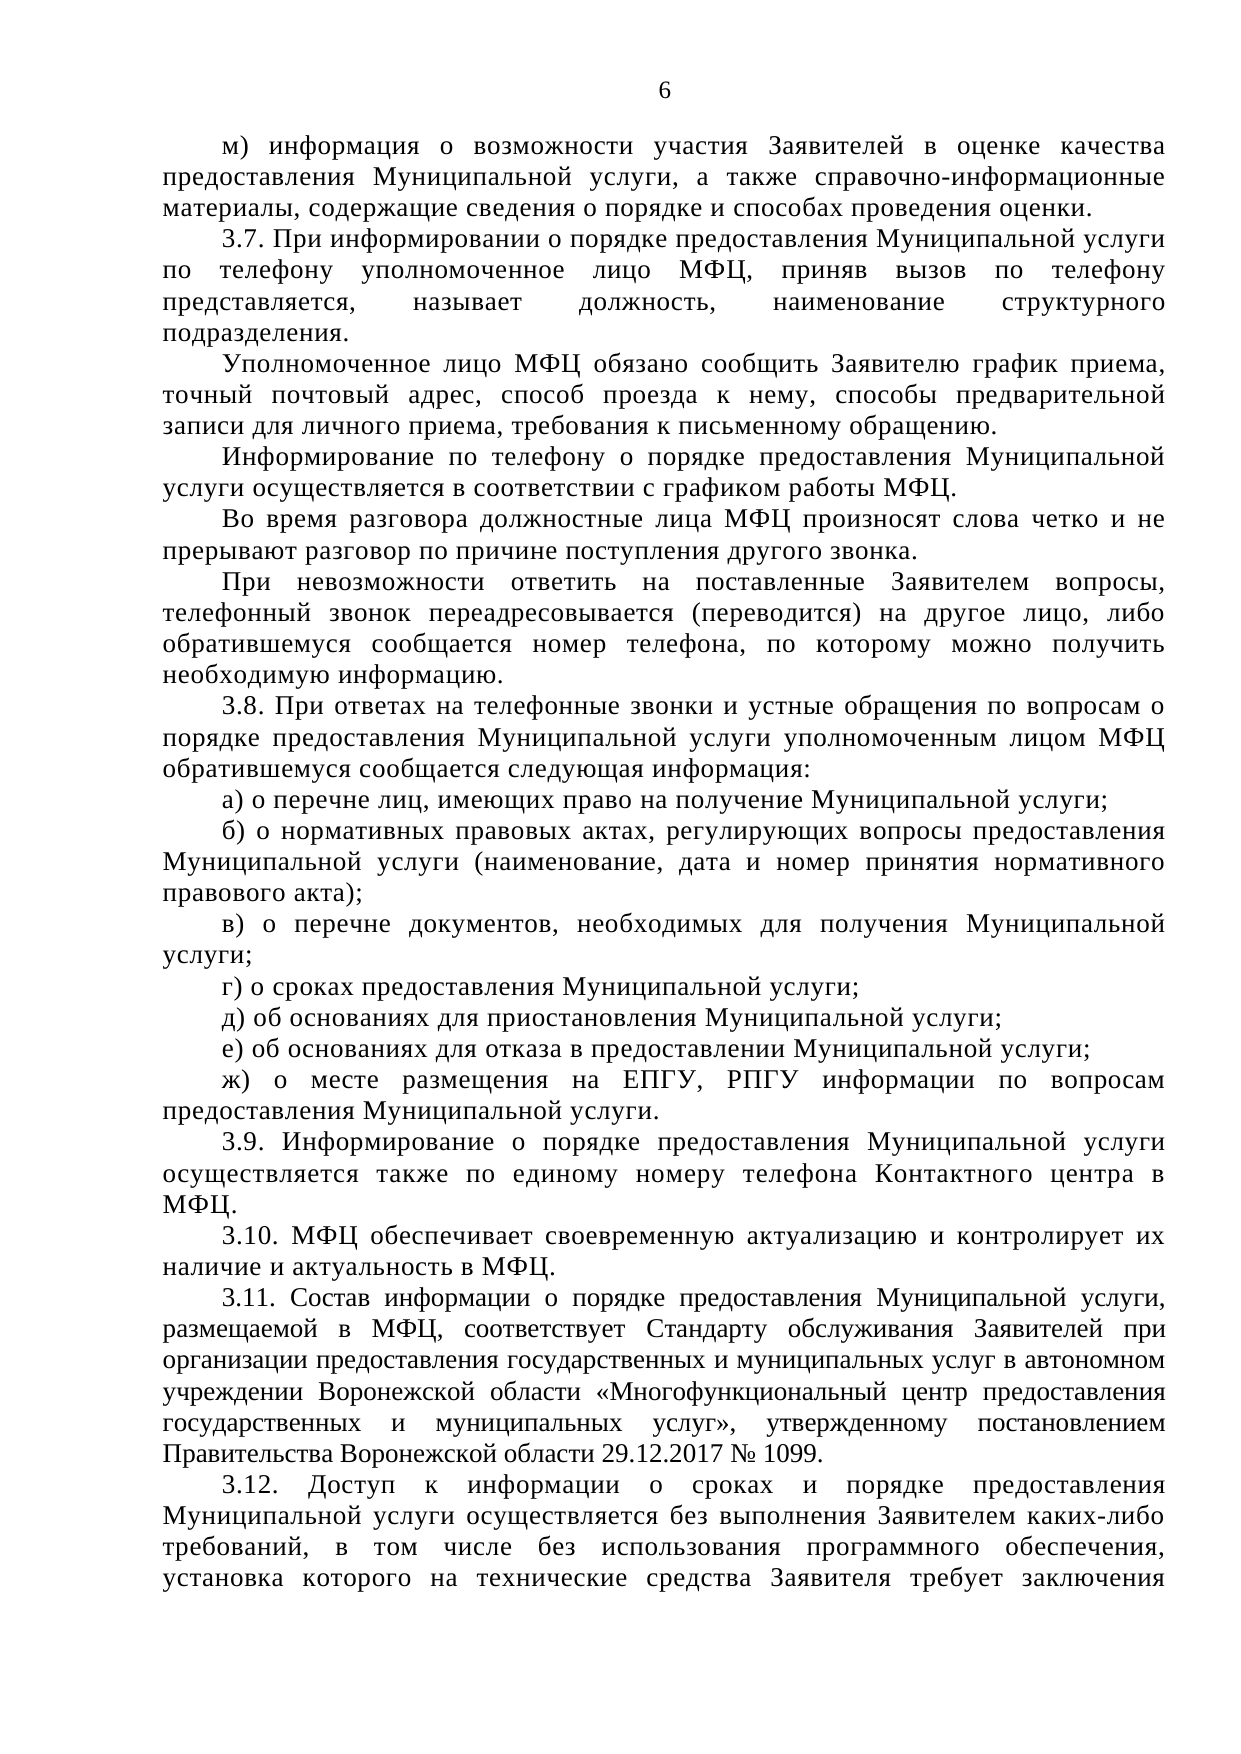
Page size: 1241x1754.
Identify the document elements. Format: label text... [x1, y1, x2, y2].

text При невозможности ответить на поставленные Заявителем вопросы, телефонный звонок переадресовывается (переводится) на другое лицо, либо обратившемуся сообщается номер телефона, по которому можно получить необходимую информацию. [162, 565, 1167, 689]
text г) о сроках предоставления Муниципальной услуги; [162, 970, 1167, 1001]
text Во время разговора должностные лица МФЦ произносят слова четко и не прерывают разговор по причине поступления другого звонка. [162, 503, 1167, 565]
text а) о перечне лиц, имеющих право на получение Муниципальной услуги; [162, 783, 1167, 814]
text 3.11. Состав информации о порядке предоставления Муниципальной услуги, размещаемой в МФЦ, соответствует Стандарту обслуживания Заявителей при организации предоставления государственных и муниципальных услуг в автономном учреждении Воронежской области «Многофункциональный центр предоставления государственных и муниципальных услуг», утвержденному постановлением Правительства Воронежской области 29.12.2017 № 1099. [162, 1281, 1167, 1468]
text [162, 1468, 1167, 1593]
text б) о нормативных правовых актах, регулирующих вопросы предоставления Муниципальной услуги (наименование, дата и номер принятия нормативного правового акта); [162, 814, 1167, 907]
text Информирование по телефону о порядке предоставления Муниципальной услуги осуществляется в соответствии с графиком работы МФЦ. [162, 440, 1167, 503]
text м) информация о возможности участия Заявителей в оценке качества предоставления Муниципальной услуги, а также справочно-информационные материалы, содержащие сведения о порядке и способах проведения оценки. [162, 129, 1167, 222]
text 3.8. При ответах на телефонные звонки и устные обращения по вопросам о порядке предоставления Муниципальной услуги уполномоченным лицом МФЦ обратившемуся сообщается следующая информация: [162, 689, 1167, 783]
text ж) о месте размещения на ЕПГУ, РПГУ информации по вопросам предоставления Муниципальной услуги. [162, 1063, 1167, 1126]
text 3.10. МФЦ обеспечивает своевременную актуализацию и контролирует их наличие и актуальность в МФЦ. [162, 1219, 1167, 1281]
text Уполномоченное лицо МФЦ обязано сообщить Заявителю график приема, точный почтовый адрес, способ проезда к нему, способы предварительной записи для личного приема, требования к письменному обращению. [162, 347, 1167, 440]
text д) об основаниях для приостановления Муниципальной услуги; [162, 1001, 1167, 1032]
text 3.7. При информировании о порядке предоставления Муниципальной услуги по телефону уполномоченное лицо МФЦ, приняв вызов по телефону представляется, называет должность, наименование структурного подразделения. [162, 222, 1167, 347]
text в) о перечне документов, необходимых для получения Муниципальной услуги; [162, 907, 1167, 970]
text е) об основаниях для отказа в предоставлении Муниципальной услуги; [162, 1032, 1167, 1063]
text 3.9. Информирование о порядке предоставления Муниципальной услуги осуществляется также по единому номеру телефона Контактного центра в МФЦ. [162, 1126, 1167, 1219]
